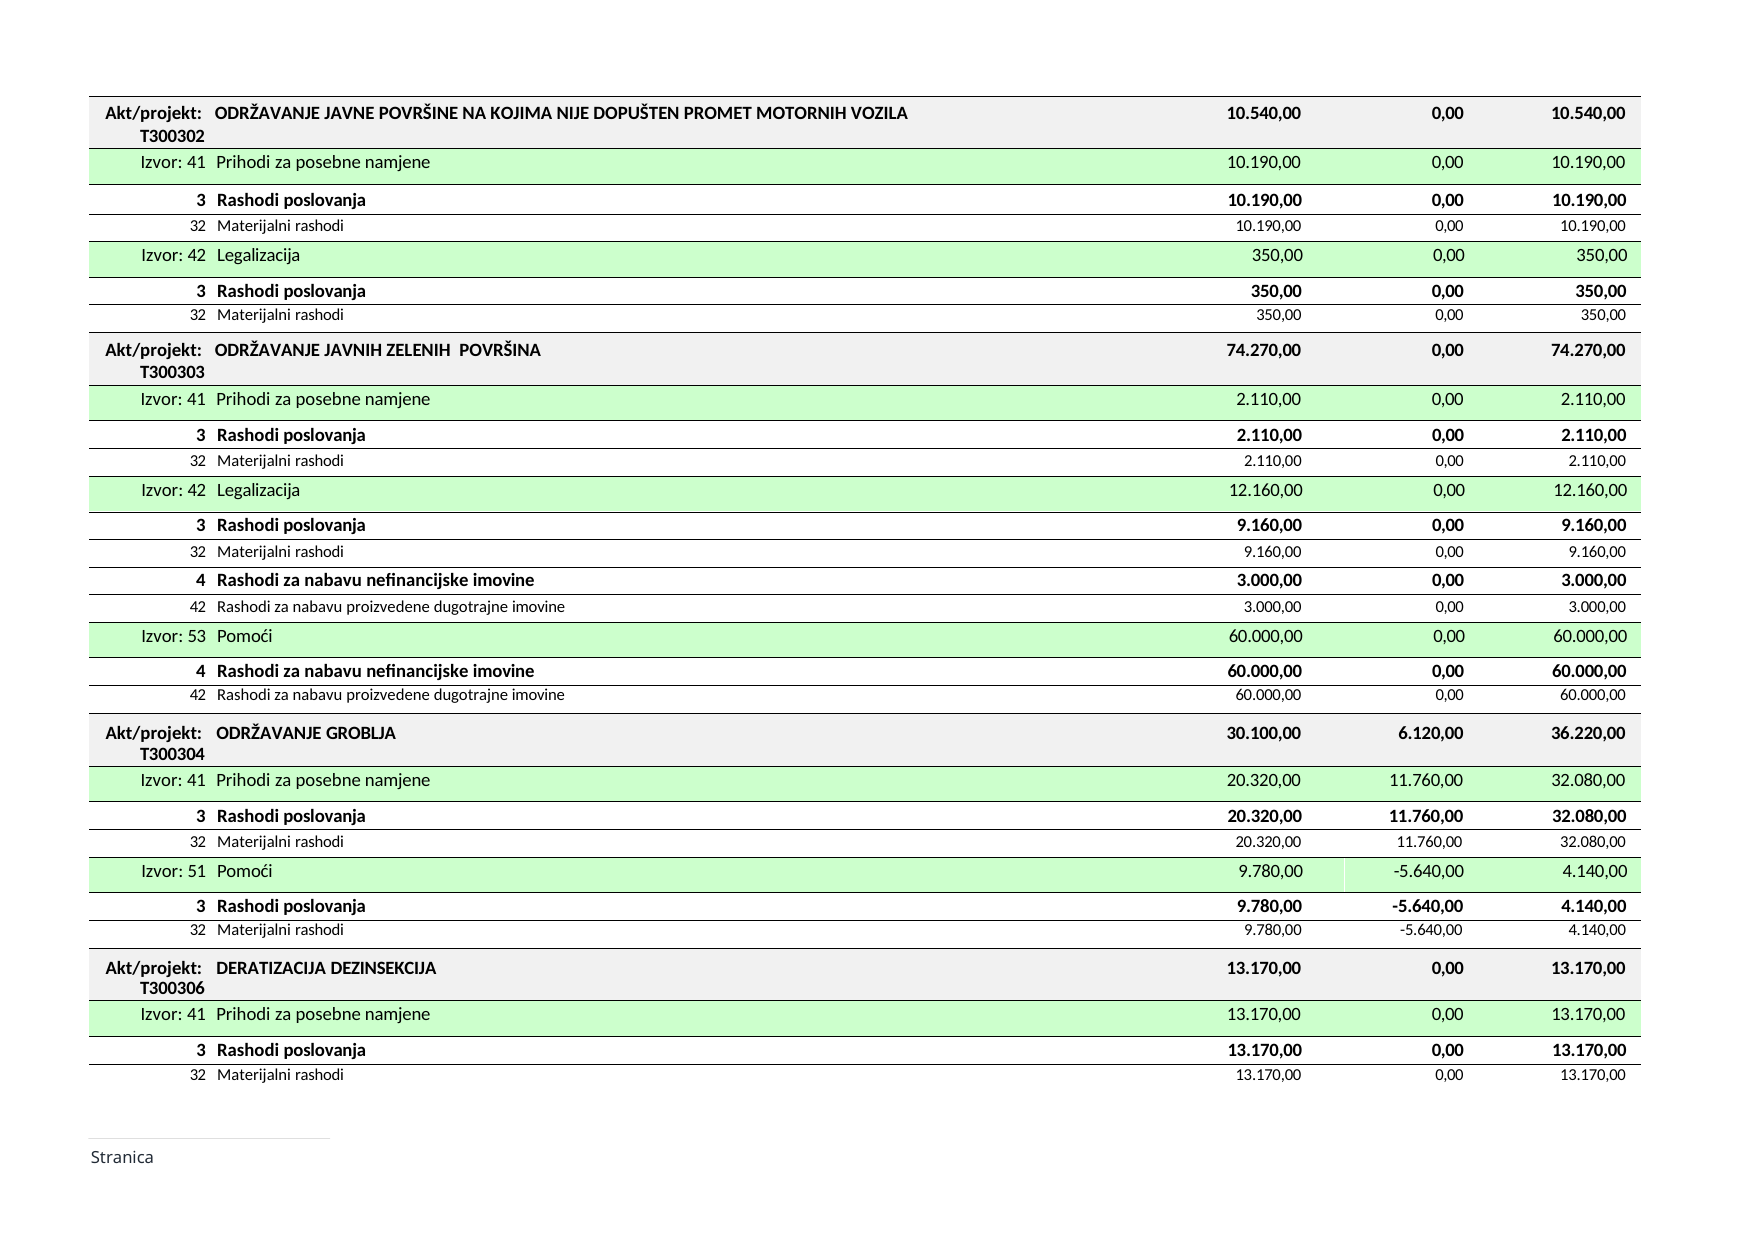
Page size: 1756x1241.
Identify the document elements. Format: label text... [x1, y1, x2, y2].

table_cell 0,00 [1366, 540, 1507, 566]
table_header 2.110,00 [1507, 426, 1641, 448]
table_cell 0,00 [1366, 623, 1507, 657]
table_header 13.170,00 [796, 1042, 1366, 1063]
table_cell 0,00 [1366, 1065, 1507, 1085]
table_cell Izvor: 41 Prihodi za posebne namjene 2.110,00 0,00 2.110,00 [89, 386, 1641, 420]
table_cell Rashodi za nabavu proizvedene dugotrajne imovine [211, 686, 896, 706]
table_header Rashodi poslovanja [211, 192, 796, 213]
table_cell 4.140,00 [1507, 858, 1641, 892]
table_cell Izvor: 42 [89, 477, 211, 511]
table_cell 0,00 [1366, 215, 1507, 241]
table_cell 350,00 [1507, 242, 1641, 277]
table_cell 9.160,00 [896, 540, 1366, 566]
table_cell Legalizacija [211, 477, 896, 511]
table_header 0,00 [1366, 192, 1507, 213]
table_cell Rashodi za nabavu nefinancijske imovine [211, 568, 896, 594]
table_cell 2.110,00 [896, 449, 1366, 476]
table_header 20.320,00 [796, 807, 1344, 829]
table_cell Rashodi poslovanja [211, 278, 796, 304]
table_cell 2.110,00 [1507, 449, 1641, 476]
table_cell 13.170,00 [796, 1065, 1366, 1085]
table_cell 32 [89, 921, 211, 941]
table_cell 12.160,00 [1507, 477, 1641, 511]
table_cell Rashodi poslovanja [211, 893, 796, 919]
table_cell Materijalni rashodi [211, 305, 796, 326]
table_cell Izvor: 42 [89, 242, 211, 277]
table_cell 32 [89, 215, 211, 241]
table_cell Izvor: 41 Prihodi za posebne namjene 10.190,00 0,00 10.190,00 [89, 149, 1641, 184]
table_cell 3.000,00 [1507, 568, 1641, 594]
table_cell 4 [89, 658, 211, 684]
table_cell Legalizacija [211, 242, 796, 277]
table_cell 11.760,00 [1345, 830, 1507, 857]
table_cell 60.000,00 [896, 686, 1366, 706]
table_header 10.190,00 [1507, 192, 1641, 213]
table_cell Rashodi za nabavu nefinancijske imovine [211, 658, 896, 684]
table_cell 3.000,00 [896, 595, 1366, 622]
table_cell 3.000,00 [1507, 595, 1641, 622]
table_header Akt/projekt: ODRŽAVANJE JAVNE POVRŠINE NA KOJIMA NIJE DOPUŠTEN PROMET MOTORNIH VOZILA 10.540,00 0,00 10.540,00 T300302 [89, 97, 1641, 148]
table_header Akt/projekt: DERATIZACIJA DEZINSEKCIJA 13.170,00 0,00 13.170,00 T300306 [89, 949, 1641, 1000]
table_cell 32 [89, 305, 211, 326]
table_cell Izvor: 41 Prihodi za posebne namjene 13.170,00 0,00 13.170,00 [89, 1001, 1641, 1036]
table_cell 3 [89, 278, 211, 304]
table_cell 9.160,00 [896, 513, 1366, 539]
table_cell 32 [89, 830, 211, 857]
table_cell 0,00 [1366, 686, 1507, 706]
table_cell 13.170,00 [1507, 1065, 1641, 1085]
table_cell 0,00 [1366, 449, 1507, 476]
table_cell Materijalni rashodi [211, 921, 796, 941]
table_cell 350,00 [796, 305, 1366, 326]
table_cell 0,00 [1366, 595, 1507, 622]
table_cell 32 [89, 449, 211, 476]
table_cell 60.000,00 [896, 623, 1366, 657]
table_header 32.080,00 [1507, 807, 1641, 829]
table_cell -5.640,00 [1345, 921, 1507, 941]
table_cell 60.000,00 [1507, 658, 1641, 684]
table_cell Materijalni rashodi [211, 540, 896, 566]
table_cell 20.320,00 [796, 830, 1344, 857]
table_header Rashodi poslovanja [211, 1042, 796, 1063]
table_cell 0,00 [1366, 278, 1507, 304]
table_header 3 [89, 807, 211, 829]
table_cell 10.190,00 [1507, 215, 1641, 241]
table_cell 9.780,00 [796, 921, 1344, 941]
table_header Akt/projekt: ODRŽAVANJE JAVNIH ZELENIH POVRŠINA 74.270,00 0,00 74.270,00 T300303 [89, 333, 1641, 385]
table_cell Izvor: 51 [89, 858, 211, 892]
table_cell 42 [89, 686, 211, 706]
table_cell Izvor: 41 Prihodi za posebne namjene 20.320,00 11.760,00 32.080,00 [89, 767, 1641, 801]
table_header 10.190,00 [796, 192, 1366, 213]
table_cell 3.000,00 [896, 568, 1366, 594]
table_header 11.760,00 [1345, 807, 1507, 829]
table_cell 4 [89, 568, 211, 594]
table_cell 350,00 [1507, 305, 1641, 326]
table_cell 60.000,00 [896, 658, 1366, 684]
table_cell 4.140,00 [1507, 921, 1641, 941]
table_cell 3 [89, 513, 211, 539]
table_header Akt/projekt: ODRŽAVANJE GROBLJA 30.100,00 6.120,00 36.220,00 T300304 [89, 714, 1641, 766]
table_header 3 [89, 426, 211, 448]
table_cell 350,00 [796, 242, 1366, 277]
table_cell 9.160,00 [1507, 513, 1641, 539]
table_cell 0,00 [1366, 658, 1507, 684]
table_cell 0,00 [1366, 242, 1507, 277]
table_cell 9.780,00 [796, 858, 1344, 892]
table_cell 350,00 [796, 278, 1366, 304]
table_cell 0,00 [1366, 477, 1507, 511]
table_cell 4.140,00 [1507, 893, 1641, 919]
table_cell 0,00 [1366, 513, 1507, 539]
table_cell 60.000,00 [1507, 686, 1641, 706]
table_header 3 [89, 1042, 211, 1063]
table_header 13.170,00 [1507, 1042, 1641, 1063]
table_cell 10.190,00 [796, 215, 1366, 241]
table_cell -5.640,00 [1345, 893, 1507, 919]
table_cell 60.000,00 [1507, 623, 1641, 657]
table_cell 32.080,00 [1507, 830, 1641, 857]
table_header 0,00 [1366, 426, 1507, 448]
table_cell 0,00 [1366, 305, 1507, 326]
table_cell 350,00 [1507, 278, 1641, 304]
table_cell 3 [89, 893, 211, 919]
table_cell Pomoći [211, 858, 796, 892]
table_cell 0,00 [1366, 568, 1507, 594]
table_cell 32 [89, 540, 211, 566]
table_header Rashodi poslovanja [211, 426, 896, 448]
table_cell 42 [89, 595, 211, 622]
table_cell 9.160,00 [1507, 540, 1641, 566]
table_cell Rashodi poslovanja [211, 513, 896, 539]
table_cell -5.640,00 [1345, 858, 1507, 892]
table_cell 9.780,00 [796, 893, 1344, 919]
table_cell Izvor: 53 [89, 623, 211, 657]
table_cell Pomoći [211, 623, 896, 657]
table_cell Materijalni rashodi [211, 215, 796, 241]
table_header 0,00 [1366, 1042, 1507, 1063]
table_cell Materijalni rashodi [211, 449, 896, 476]
table_cell Materijalni rashodi [211, 830, 796, 857]
table_cell 32 [89, 1065, 211, 1085]
table_header 2.110,00 [896, 426, 1366, 448]
table_header Rashodi poslovanja [211, 807, 796, 829]
table_cell 12.160,00 [896, 477, 1366, 511]
table_header 3 [89, 192, 211, 213]
table_cell Rashodi za nabavu proizvedene dugotrajne imovine [211, 595, 896, 622]
table_cell Materijalni rashodi [211, 1065, 796, 1085]
